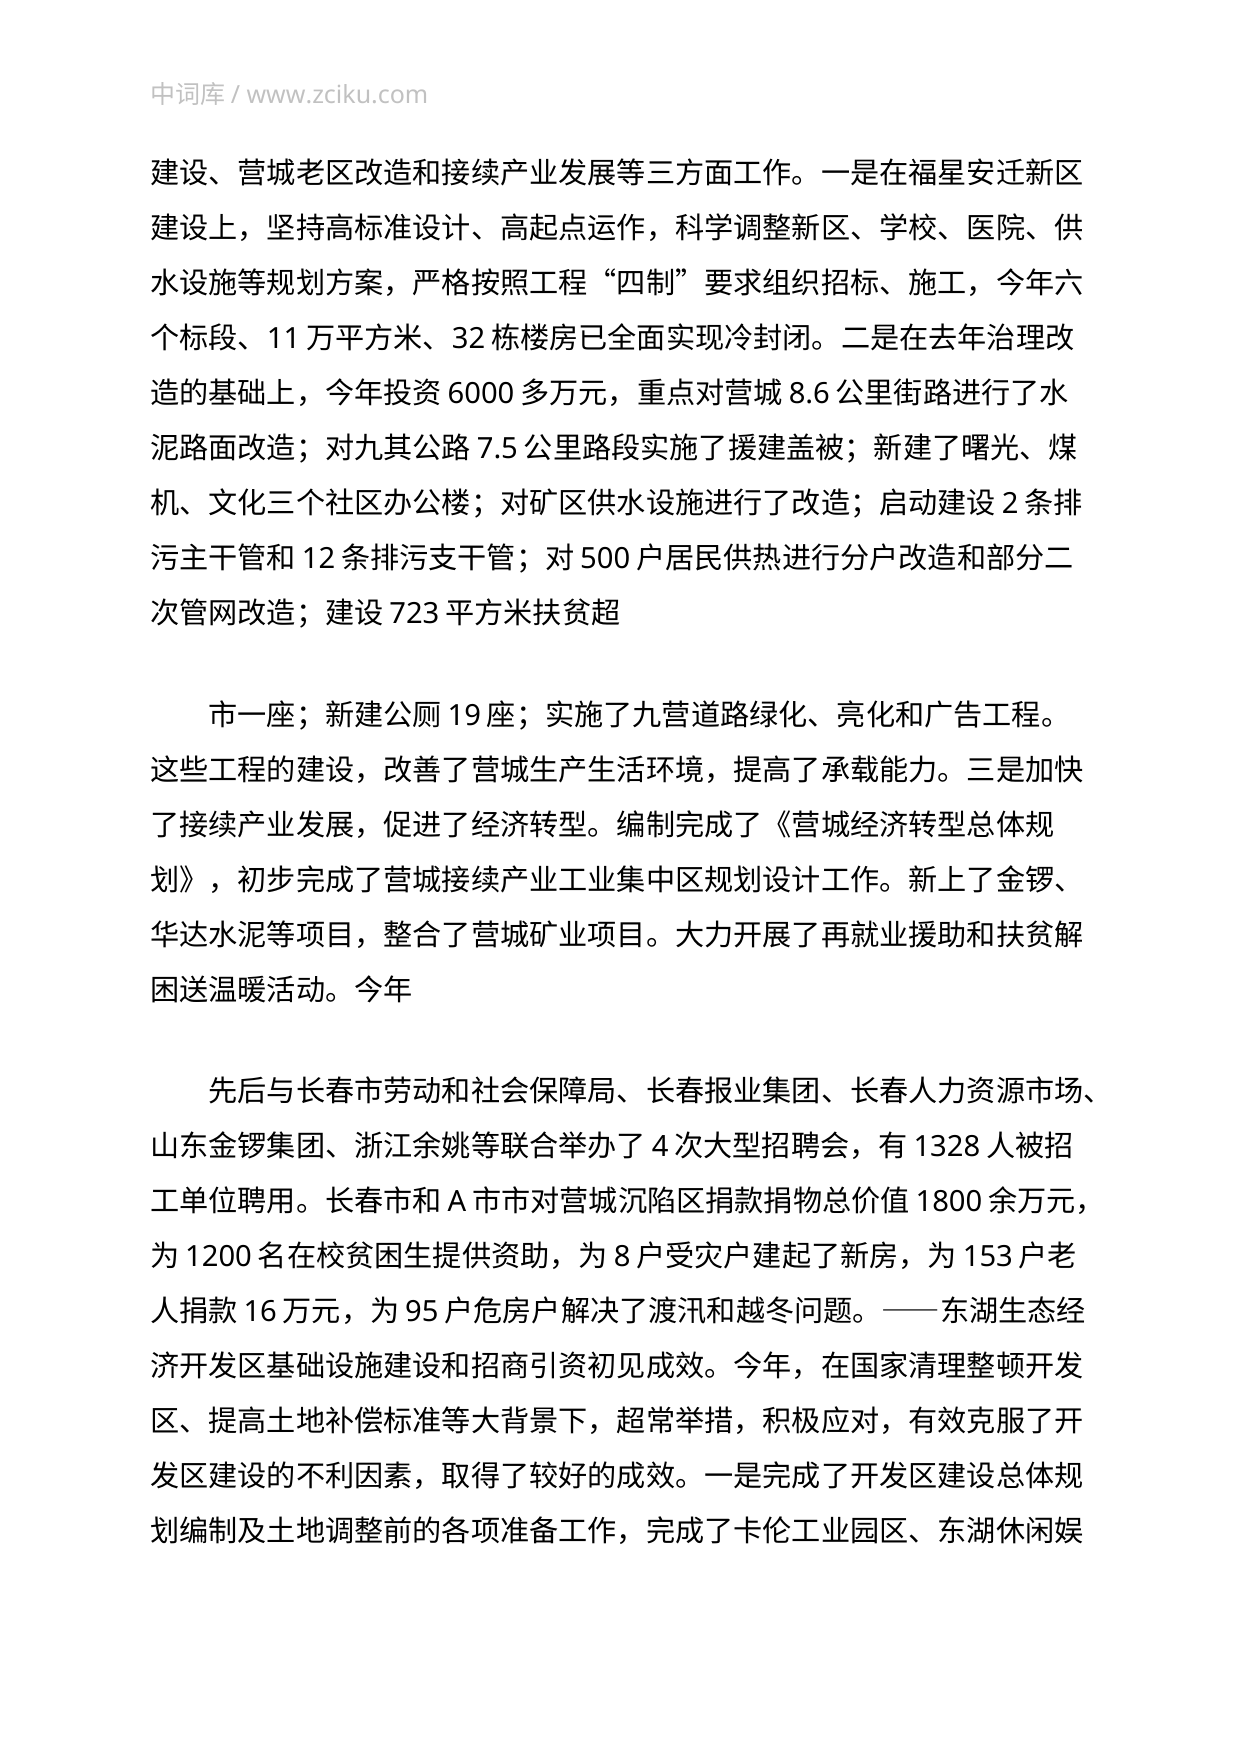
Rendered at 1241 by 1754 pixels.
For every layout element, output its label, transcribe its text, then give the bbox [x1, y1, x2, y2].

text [150, 1068, 1090, 1550]
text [150, 150, 1090, 632]
text 市一座；新建公厕19座；实施了九营道路绿化、亮化和广告工程。这些工程的建设，改善了营城生产生活环境，提高了承载能力。三是加快了接续产业发展，促进了经济转型。编制完成了《营城经济转型总体规划》，初步完成了营城接续产业工业集中区规划设计工作。新上了金锣、华达水泥等项目，整合了营城矿业项目。大力开展了再就业援助和扶贫解困送温暖活动。今年 [150, 692, 1090, 1008]
